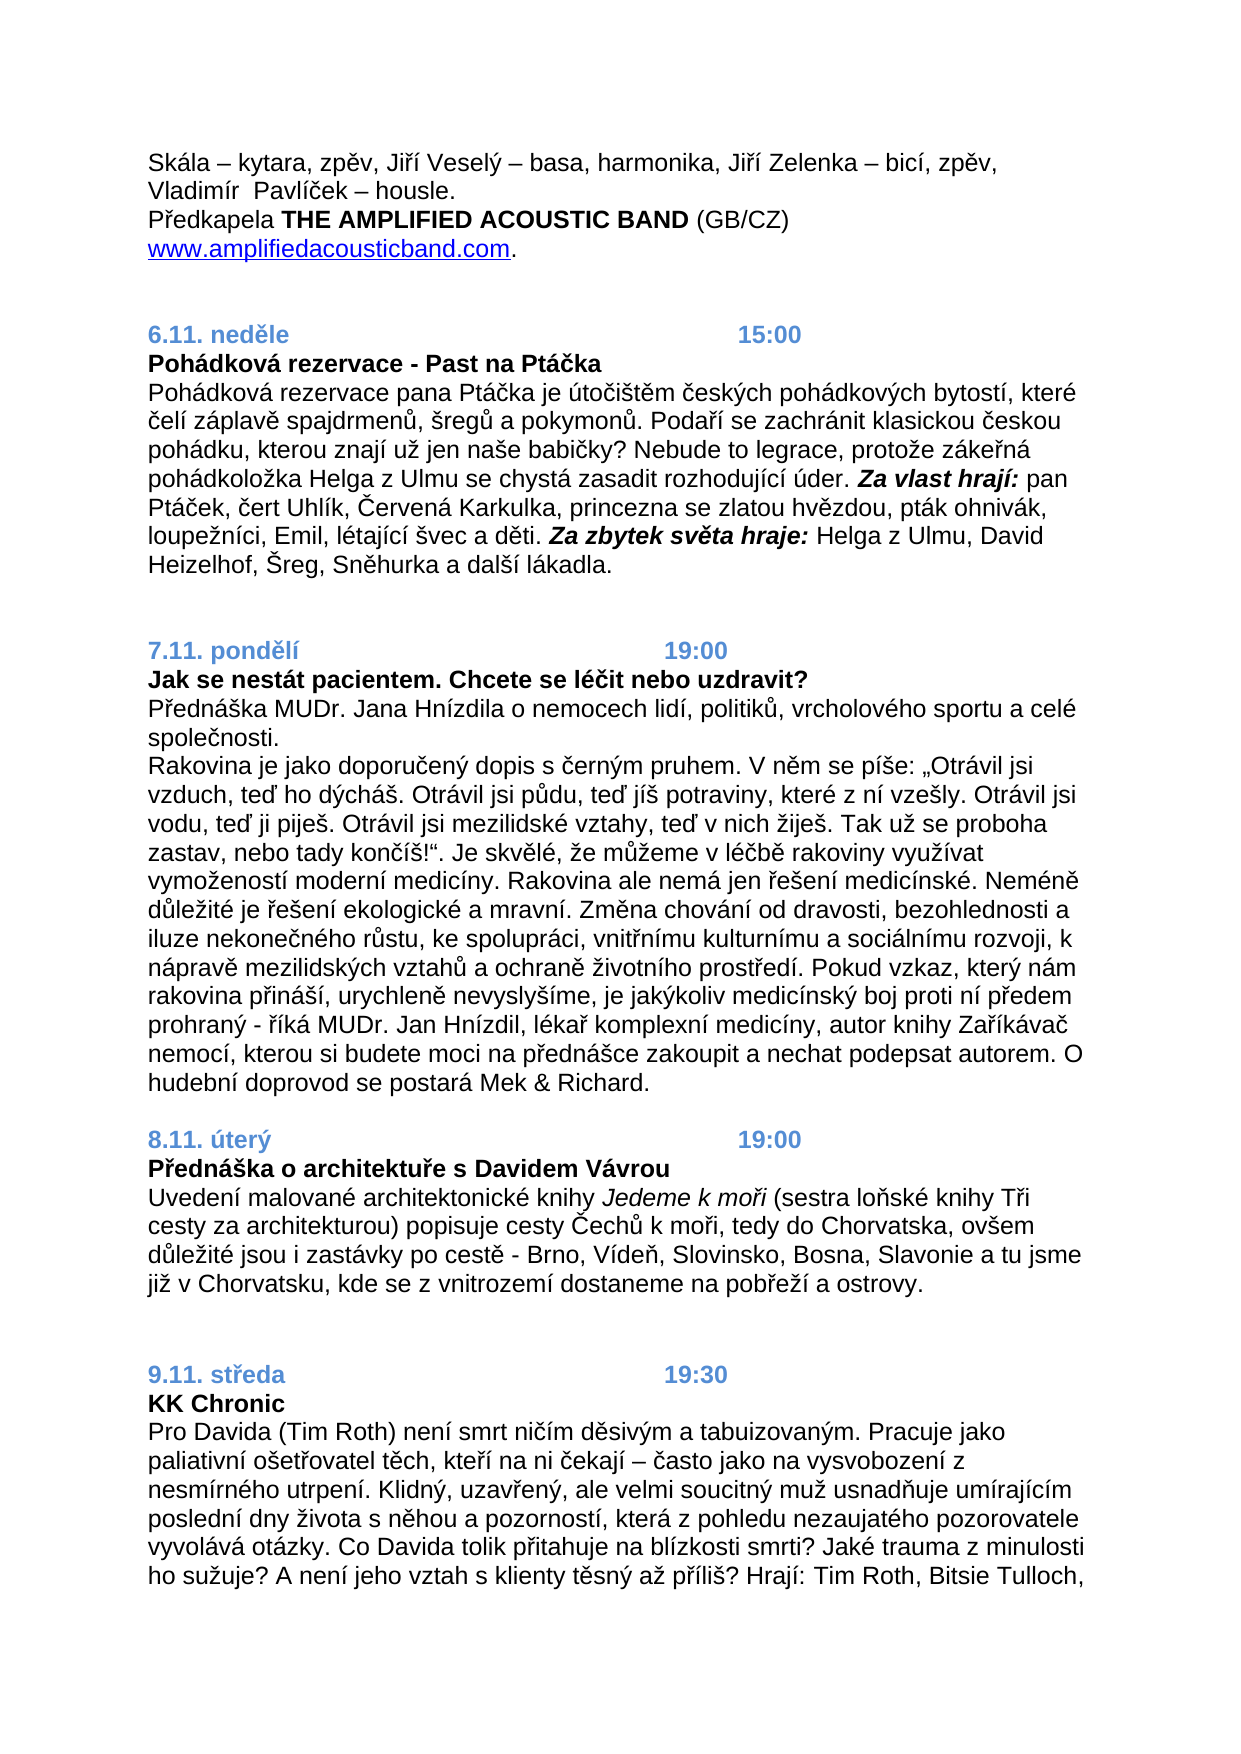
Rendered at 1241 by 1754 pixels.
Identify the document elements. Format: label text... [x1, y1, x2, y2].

text Přednáška MUDr. Jana Hnízdila o nemocech lidí, politiků, vrcholového sportu a celé společnosti. [148, 694, 1093, 751]
text 8.11. úterý 19:00 [148, 1125, 1093, 1154]
text Přednáška o architektuře s Davidem Vávrou [148, 1154, 1093, 1183]
text 6.11. neděle 15:00 [148, 320, 1093, 349]
text Rakovina je jako doporučený dopis s černým pruhem. V něm se píše: „Otrávil jsi vzduch, teď ho dýcháš. Otrávil jsi půdu, teď jíš potraviny, které z ní vzešly. Otrávil jsi vodu, teď ji piješ. Otrávil jsi mezilidské vztahy, teď v nich žiješ. Tak už se proboha zastav, nebo tady končíš!“. Je skvělé, že můžeme v léčbě rakoviny využívat vymožeností moderní medicíny. Rakovina ale nemá jen řešení medicínské. Neméně důležité je řešení ekologické a mravní. Změna chování od dravosti, bezohlednosti a iluze nekonečného růstu, ke spolupráci, vnitřnímu kulturnímu a sociálnímu rozvoji, k nápravě mezilidských vztahů a ochraně životního prostředí. Pokud vzkaz, který nám rakovina přináší, urychleně nevyslyšíme, je jakýkoliv medicínský boj proti ní předem prohraný - říká MUDr. Jan Hnízdil, lékař komplexní medicíny, autor knihy Zaříkávač nemocí, kterou si budete moci na přednášce zakoupit a nechat podepsat autorem. O hudební doprovod se postará Mek & Richard. [148, 751, 1093, 1096]
text 7.11. pondělí 19:00 [148, 636, 1093, 665]
text Předkapela THE AMPLIFIED ACOUSTIC BAND (GB/CZ) www.amplifiedacousticband.com. [148, 205, 1093, 263]
text Pohádková rezervace - Past na Ptáčka [148, 349, 1093, 378]
text Jak se nestát pacientem. Chcete se léčit nebo uzdravit? [148, 665, 1093, 694]
text 9.11. středa 19:30 [148, 1360, 1093, 1389]
text Uvedení malované architektonické knihy Jedeme k moři (sestra loňské knihy Tři cesty za architekturou) popisuje cesty Čechů k moři, tedy do Chorvatska, ovšem důležité jsou i zastávky po cestě - Brno, Vídeň, Slovinsko, Bosna, Slavonie a tu jsme již v Chorvatsku, kde se z vnitrozemí dostaneme na pobřeží a ostrovy. [148, 1183, 1093, 1298]
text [148, 1417, 1093, 1590]
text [148, 148, 1093, 205]
text Pohádková rezervace pana Ptáčka je útočištěm českých pohádkových bytostí, které čelí záplavě spajdrmenů, šregů a pokymonů. Podaří se zachránit klasickou českou pohádku, kterou znají už jen naše babičky? Nebude to legrace, protože zákeřná pohádkoložka Helga z Ulmu se chystá zasadit rozhodující úder. Za vlast hrají: pan Ptáček, čert Uhlík, Červená Karkulka, princezna se zlatou hvězdou, pták ohnivák, loupežníci, Emil, létající švec a děti. Za zbytek světa hraje: Helga z Ulmu, David Heizelhof, Šreg, Sněhurka a další lákadla. [148, 378, 1093, 579]
text KK Chronic [148, 1389, 1093, 1417]
